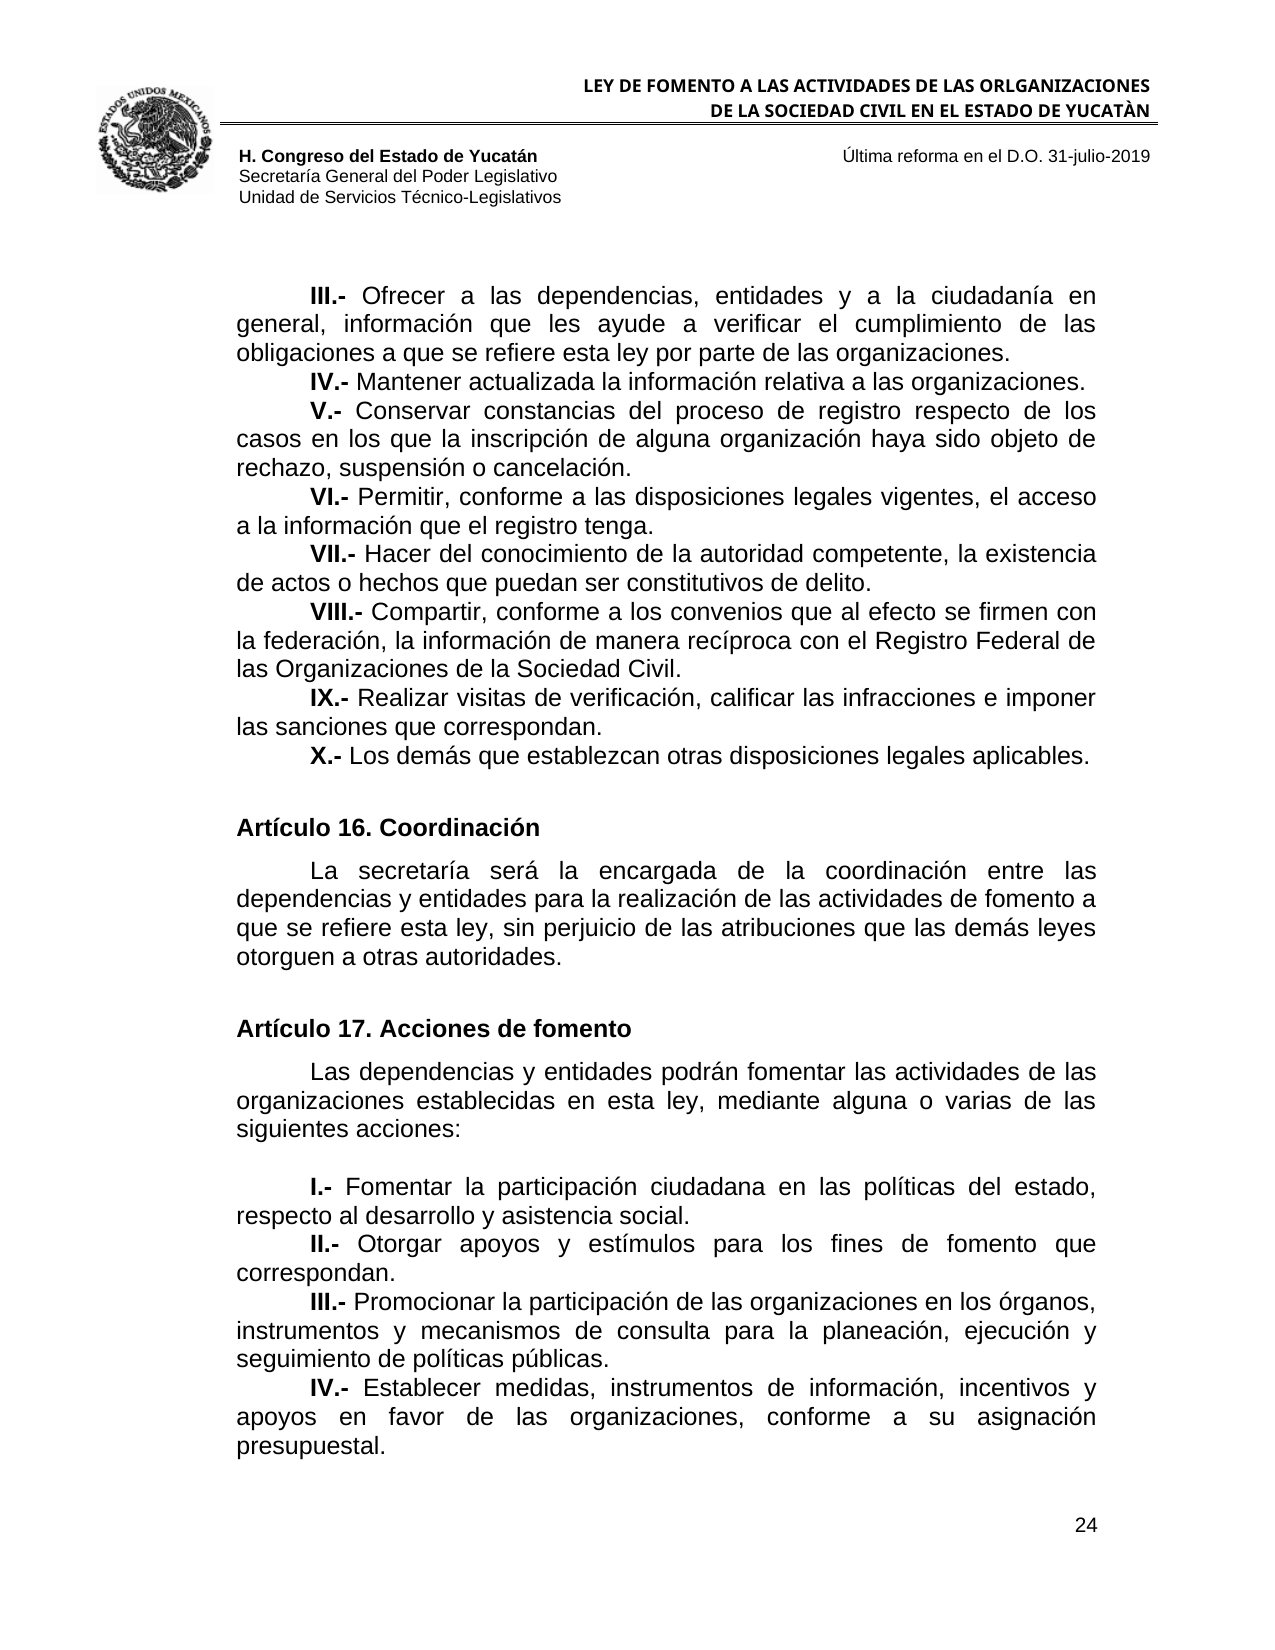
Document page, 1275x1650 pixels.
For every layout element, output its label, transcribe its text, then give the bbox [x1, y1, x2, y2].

text IV.- Mantener actualizada la información relativa a las organizaciones. [236, 367, 1098, 396]
text III.- Ofrecer a las dependencias, entidades y a la ciudadanía en general, información que les ayude a verificar el cumplimiento de las obligaciones a que se refiere esta ley por parte de las organizaciones. [236, 281, 1098, 367]
text VII.- Hacer del conocimiento de la autoridad competente, la existencia de actos o hechos que puedan ser constitutivos de delito. [236, 539, 1098, 597]
text Artículo 17. Acciones de fomento [236, 1014, 1098, 1042]
text II.- Otorgar apoyos y estímulos para los fines de fomento que correspondan. [236, 1229, 1098, 1287]
text Artículo 16. Coordinación [236, 812, 1098, 841]
text La secretaría será la encargada de la coordinación entre las dependencias y entidades para la realización de las actividades de fomento a que se refiere esta ley, sin perjuicio de las atribuciones que las demás leyes otorguen a otras autoridades. [236, 856, 1098, 971]
text VI.- Permitir, conforme a las disposiciones legales vigentes, el acceso a la información que el registro tenga. [236, 482, 1098, 539]
text I.- Fomentar la participación ciudadana en las políticas del estado, respecto al desarrollo y asistencia social. [236, 1172, 1098, 1229]
text IV.- Establecer medidas, instrumentos de información, incentivos y apoyos en favor de las organizaciones, conforme a su asignación presupuestal. [236, 1373, 1098, 1459]
text Las dependencias y entidades podrán fomentar las actividades de las organizaciones establecidas en esta ley, mediante alguna o varias de las siguientes acciones: [236, 1057, 1098, 1143]
text IX.- Realizar visitas de verificación, calificar las infracciones e imponer las sanciones que correspondan. [236, 683, 1098, 741]
text V.- Conservar constancias del proceso de registro respecto de los casos en los que la inscripción de alguna organización haya sido objeto de rechazo, suspensión o cancelación. [236, 396, 1098, 482]
text X.- Los demás que establezcan otras disposiciones legales aplicables. [236, 741, 1098, 769]
text III.- Promocionar la participación de las organizaciones en los órganos, instrumentos y mecanismos de consulta para la planeación, ejecución y seguimiento de políticas públicas. [236, 1287, 1098, 1373]
text VIII.- Compartir, conforme a los convenios que al efecto se firmen con la federación, la información de manera recíproca con el Registro Federal de las Organizaciones de la Sociedad Civil. [236, 597, 1098, 683]
